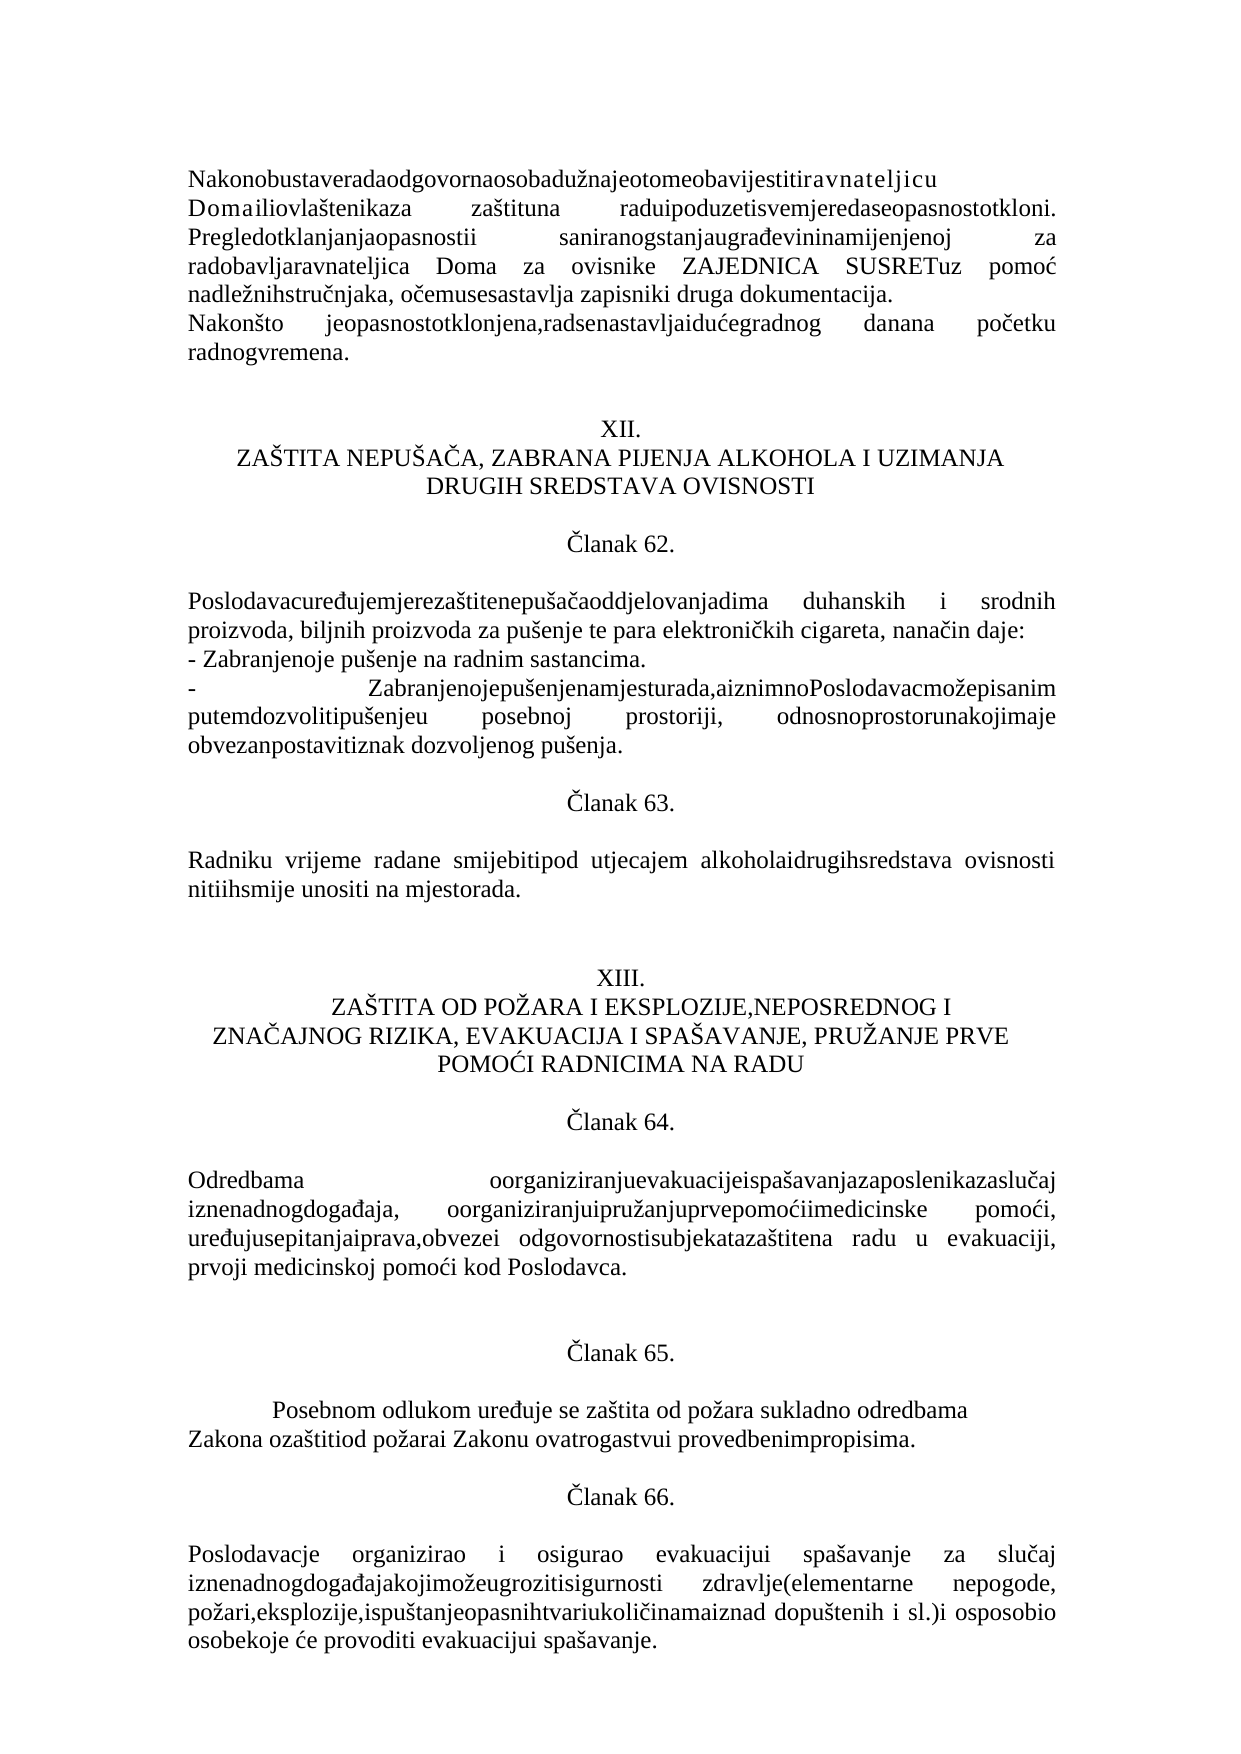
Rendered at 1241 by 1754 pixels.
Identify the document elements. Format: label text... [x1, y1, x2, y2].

text Poslodavacje organizirao i osigurao evakuacijui spašavanje za slučaj iznenadnogdogađajakojimožeugrozitisigurnosti zdravlje(elementarne nepogode, požari,eksplozije,ispuštanjeopasnihtvariukoličinamaiznad dopuštenih i sl.)i osposobio osobekoje će provoditi evakuacijui spašavanje. [188, 1539, 1056, 1654]
text POMOĆI RADNICIMA NA RADU Članak 64. [434, 1049, 807, 1136]
text XIII. [594, 963, 647, 992]
text Odredbama oorganiziranjuevakuacijeispašavanjazaposlenikazaslučaj iznenadnogdogađaja, oorganiziranjuipružanjuprvepomoćiimedicinske pomoći, uređujusepitanjaiprava,obvezei odgovornostisubjekatazaštitena radu u evakuaciji, prvoji medicinskoj pomoći kod Poslodavca. [188, 1165, 1056, 1280]
text Nakonobustaveradaodgovornaosobadužnajeotomeobavijestitiravnateljicu Domailiovlaštenikaza zaštituna raduipoduzetisvemjeredaseopasnostotkloni. Pregledotklanjanjaopasnostii saniranogstanjaugrađevininamijenjenoj za radobavljaravnateljica Doma za ovisnike ZAJEDNICA SUSRETuz pomoć nadležnihstručnjaka, očemusesastavlja zapisniki druga dokumentacija. [188, 164, 1056, 308]
text XII. [598, 414, 644, 443]
text - Zabranjenoje pušenje na radnim sastancima. [188, 644, 712, 673]
text Radniku vrijeme radane smijebitipod utjecajem alkoholaidrugihsredstava ovisnosti nitiihsmije unositi na mjestorada. [188, 845, 1055, 903]
text Nakonšto jeopasnostotklonjena,radsenastavljaidućegradnog danana početku radnogvremena. [188, 308, 1056, 366]
text ZAŠTITA OD POŽARA I EKSPLOZIJE,NEPOSREDNOG I ZNAČAJNOG RIZIKA, EVAKUACIJA I SPAŠAVANJE, PRUŽANJE PRVE [212, 992, 1033, 1049]
text Poslodavacuređujemjerezaštitenepušačaoddjelovanjadima duhanskih i srodnih proizvoda, biljnih proizvoda za pušenje te para elektroničkih cigareta, nanačin daje: [188, 586, 1056, 644]
text Članak 66. [557, 1482, 685, 1510]
text Zakona ozaštitiod požarai Zakonu ovatrogastvui provedbenimpropisima. [188, 1424, 1030, 1453]
text - Zabranjenojepušenjenamjesturada,aiznimnoPoslodavacmožepisanim putemdozvolitipušenjeu posebnoj prostoriji, odnosnoprostorunakojimaje obvezanpostavitiznak dozvoljenog pušenja. [188, 673, 1056, 759]
text Posebnom odlukom uređuje se zaštita od požara sukladno odredbama [183, 1395, 1056, 1424]
text Članak 62. [557, 529, 685, 558]
text Članak 63. [557, 788, 685, 816]
text Članak 65. [557, 1338, 685, 1367]
text ZAŠTITA NEPUŠAČA, ZABRANA PIJENJA ALKOHOLA I UZIMANJA DRUGIH SREDSTAVA OVISNOSTI [231, 443, 1009, 500]
